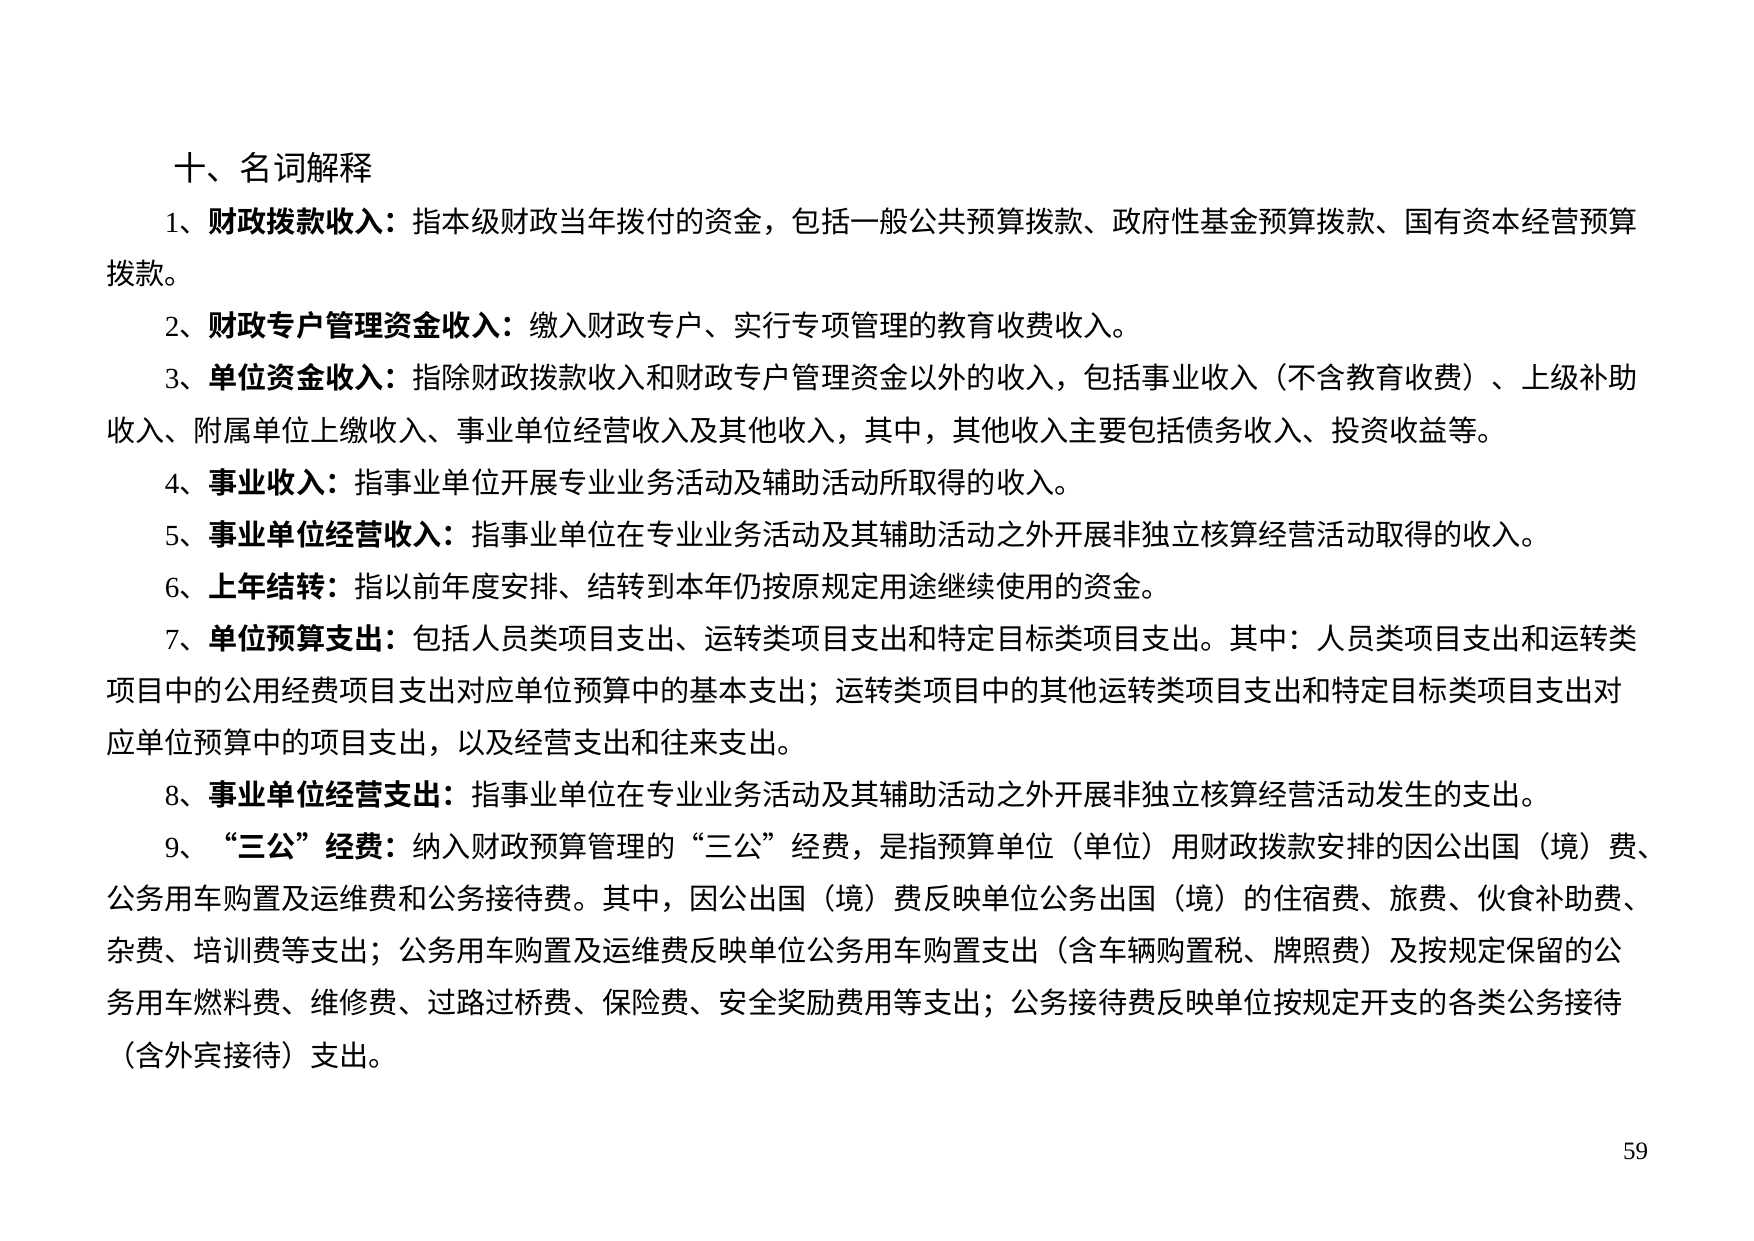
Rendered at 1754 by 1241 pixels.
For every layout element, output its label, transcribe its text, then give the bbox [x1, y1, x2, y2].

text 6、上年结转：指以前年度安排、结转到本年仍按原规定用途继续使用的资金。 [106, 556, 1648, 608]
text 7、单位预算支出：包括人员类项目支出、运转类项目支出和特定目标类项目支出。其中：人员类项目支出和运转类项目中的公用经费项目支出对应单位预算中的基本支出；运转类项目中的其他运转类项目支出和特定目标类项目支出对应单位预算中的项目支出，以及经营支出和往来支出。 [106, 608, 1648, 764]
text 8、事业单位经营支出：指事业单位在专业业务活动及其辅助活动之外开展非独立核算经营活动发生的支出。 [106, 764, 1648, 816]
text 2、财政专户管理资金收入：缴入财政专户、实行专项管理的教育收费收入。 [106, 295, 1648, 347]
text 5、事业单位经营收入：指事业单位在专业业务活动及其辅助活动之外开展非独立核算经营活动取得的收入。 [106, 503, 1648, 556]
text 4、事业收入：指事业单位开展专业业务活动及辅助活动所取得的收入。 [106, 451, 1648, 503]
text 9、“三公”经费：纳入财政预算管理的“三公”经费，是指预算单位（单位）用财政拨款安排的因公出国（境）费、公务用车购置及运维费和公务接待费。其中，因公出国（境）费反映单位公务出国（境）的住宿费、旅费、伙食补助费、杂费、培训费等支出；公务用车购置及运维费反映单位公务用车购置支出（含车辆购置税、牌照费）及按规定保留的公务用车燃料费、维修费、过路过桥费、保险费、安全奖励费用等支出；公务接待费反映单位按规定开支的各类公务接待（含外宾接待）支出。 [106, 816, 1648, 1076]
text 3、单位资金收入：指除财政拨款收入和财政专户管理资金以外的收入，包括事业收入（不含教育收费）、上级补助收入、附属单位上缴收入、事业单位经营收入及其他收入，其中，其他收入主要包括债务收入、投资收益等。 [106, 347, 1648, 451]
text 十、名词解释 [106, 142, 1648, 190]
text 1、财政拨款收入：指本级财政当年拨付的资金，包括一般公共预算拨款、政府性基金预算拨款、国有资本经营预算拨款。 [106, 191, 1648, 295]
